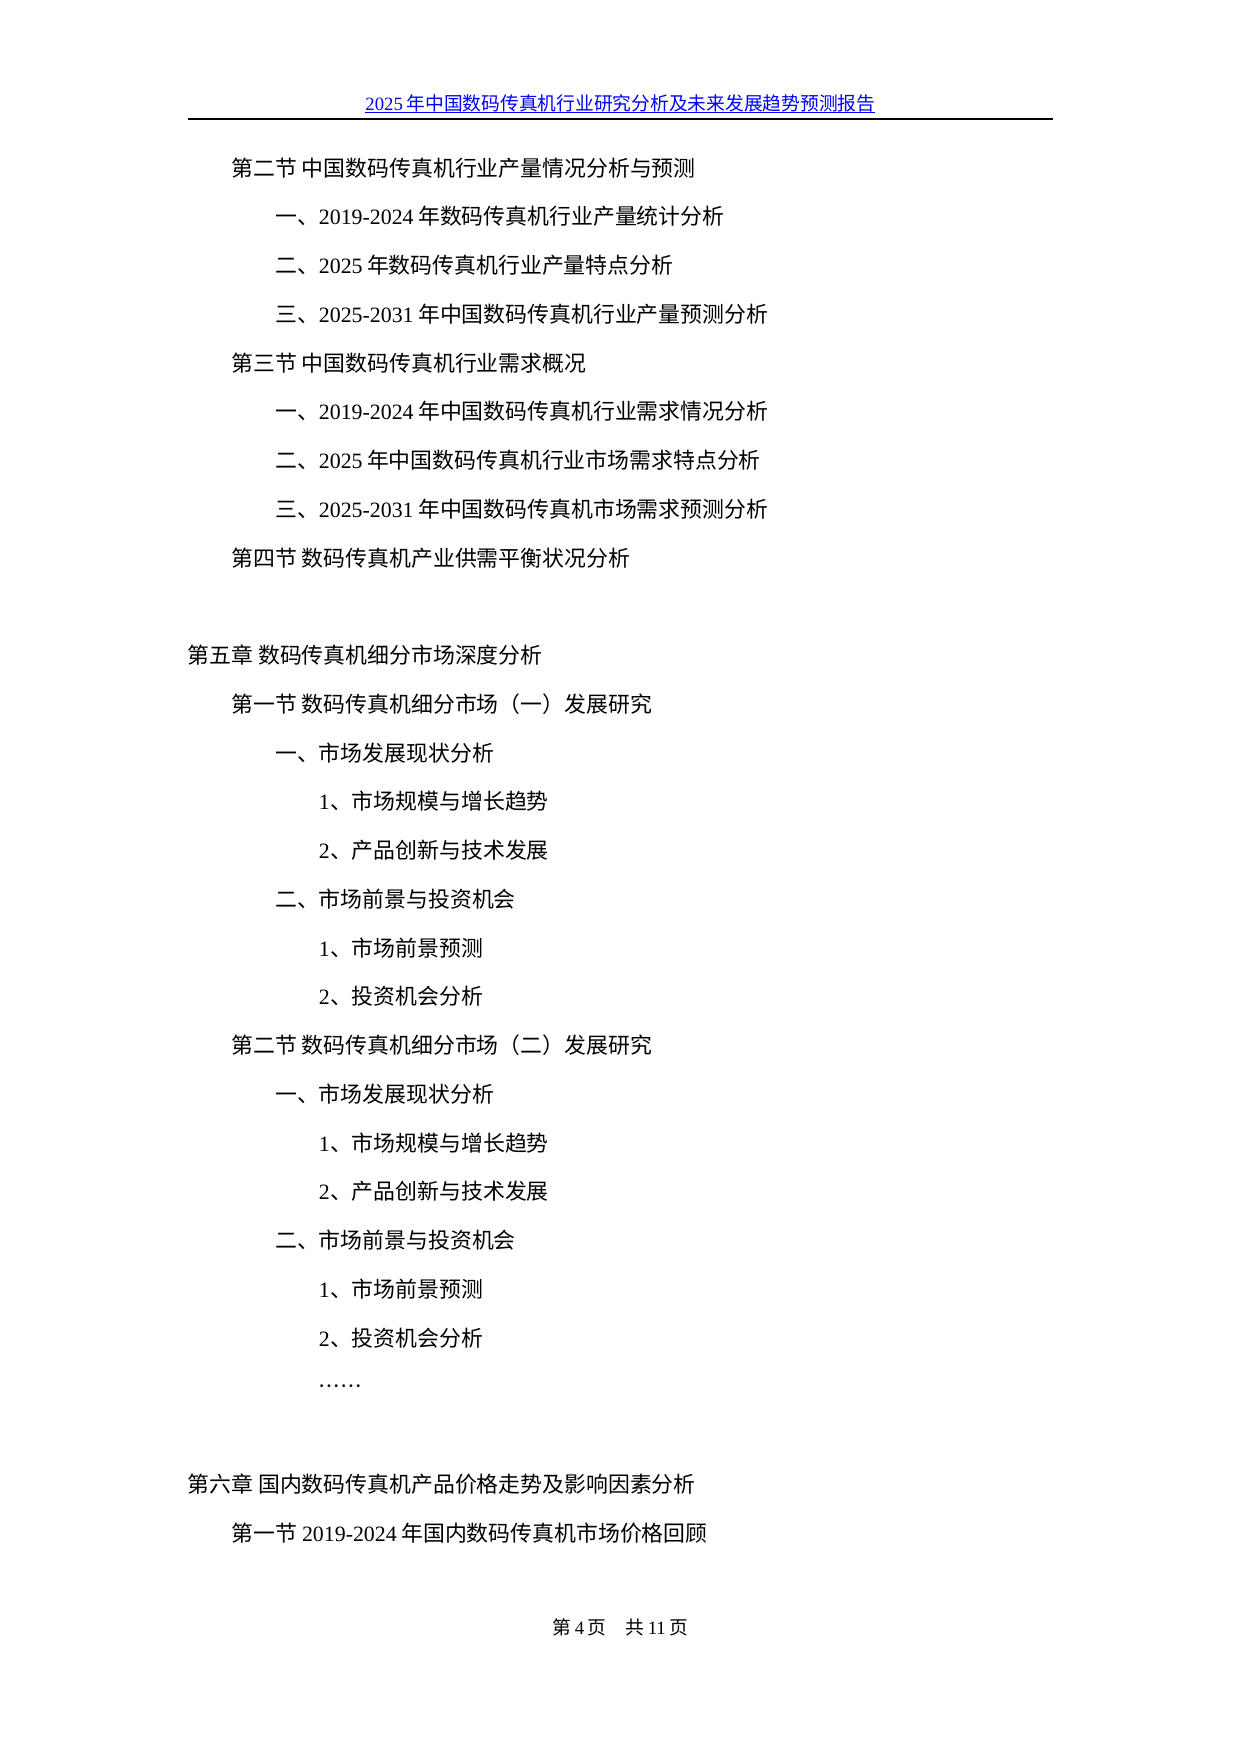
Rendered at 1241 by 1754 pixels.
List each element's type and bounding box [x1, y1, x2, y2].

text [187, 150, 1053, 1548]
